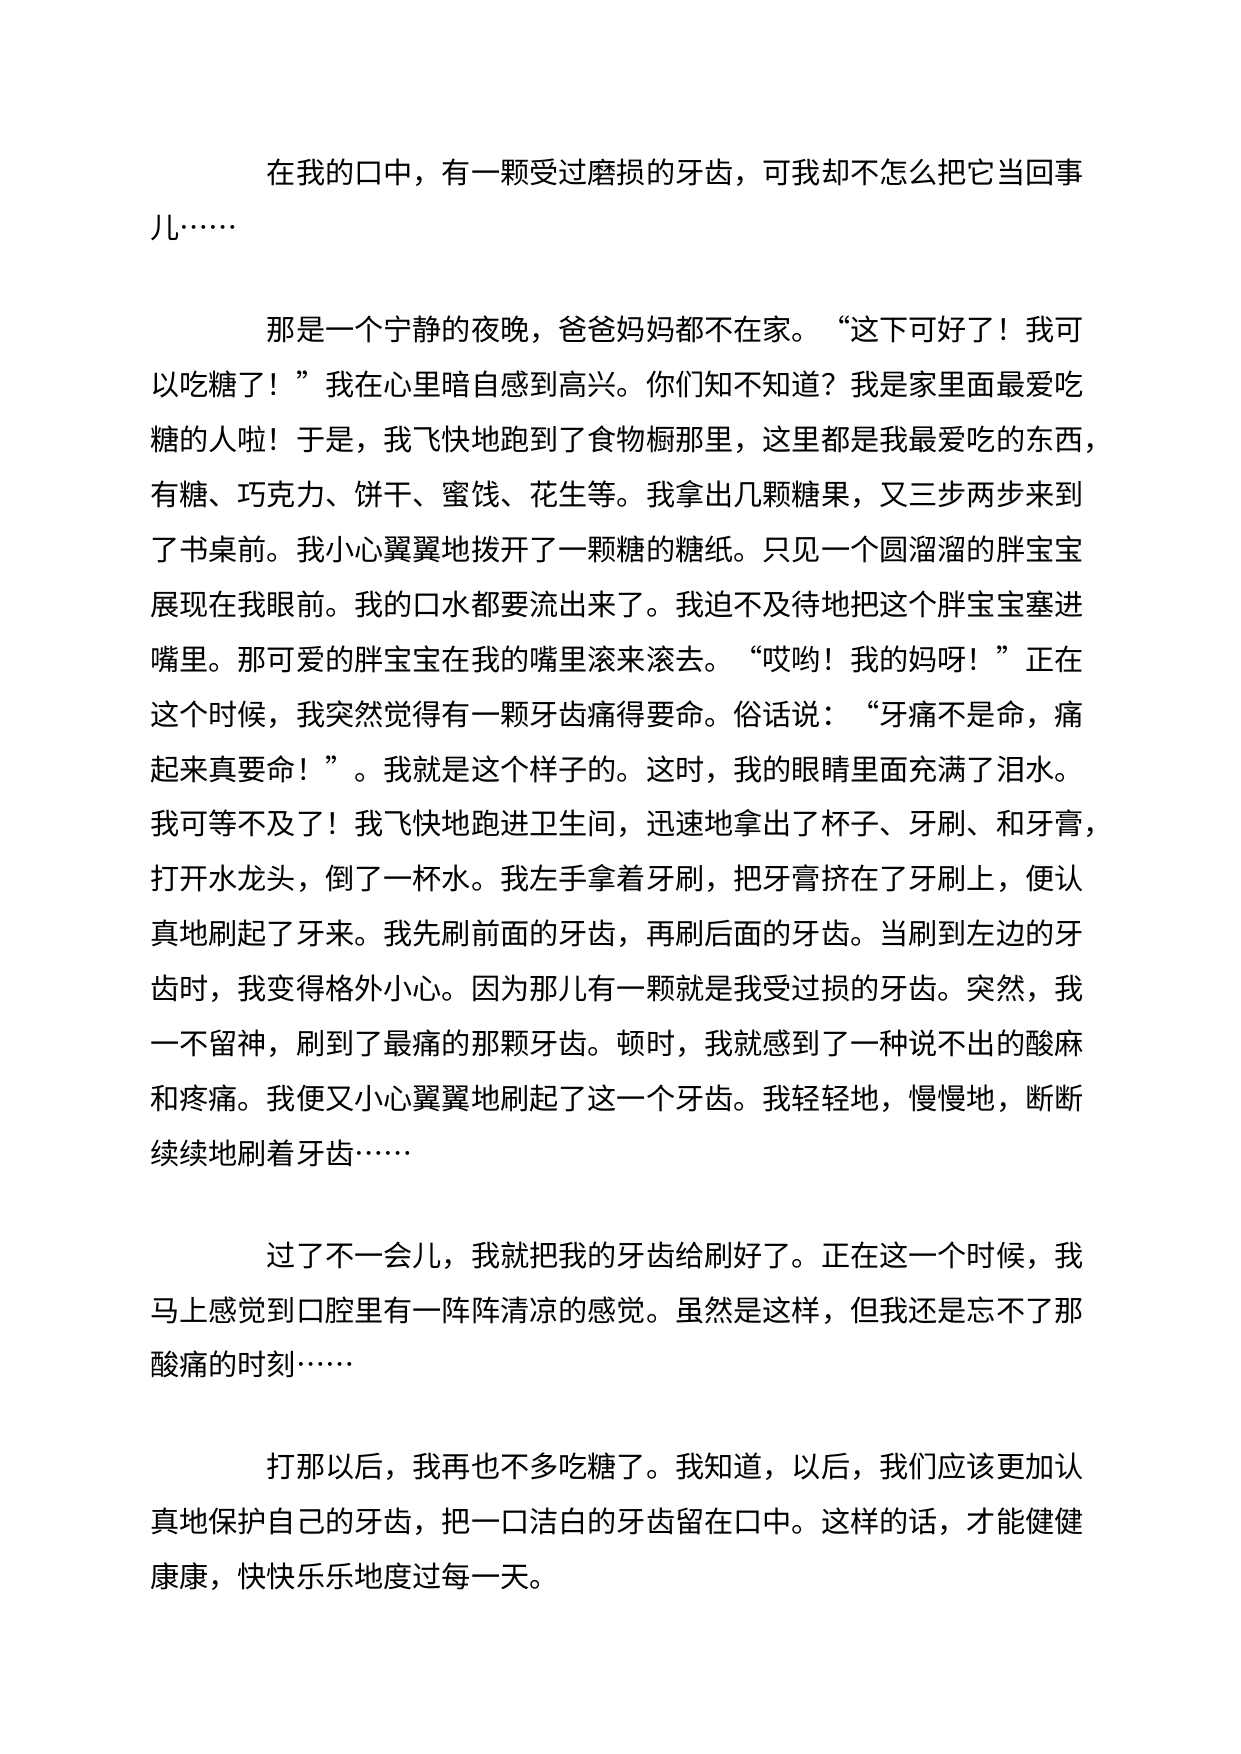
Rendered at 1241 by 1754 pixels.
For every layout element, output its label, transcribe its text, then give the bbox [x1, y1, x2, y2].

text 在我的口中，有一颗受过磨损的牙齿，可我却不怎么把它当回事儿…… [150, 150, 1090, 247]
text 过了不一会儿，我就把我的牙齿给刷好了。正在这一个时候，我马上感觉到口腔里有一阵阵清凉的感觉。虽然是这样，但我还是忘不了那酸痛的时刻…… [150, 1232, 1090, 1384]
text 那是一个宁静的夜晚，爸爸妈妈都不在家。“这下可好了！我可以吃糖了！”我在心里暗自感到高兴。你们知不知道？我是家里面最爱吃糖的人啦！于是，我飞快地跑到了食物橱那里，这里都是我最爱吃的东西，有糖、巧克力、饼干、蜜饯、花生等。我拿出几颗糖果，又三步两步来到了书桌前。我小心翼翼地拨开了一颗糖的糖纸。只见一个圆溜溜的胖宝宝展现在我眼前。我的口水都要流出来了。我迫不及待地把这个胖宝宝塞进嘴里。那可爱的胖宝宝在我的嘴里滚来滚去。“哎哟！我的妈呀！”正在这个时候，我突然觉得有一颗牙齿痛得要命。俗话说：“牙痛不是命，痛起来真要命！”。我就是这个样子的。这时，我的眼睛里面充满了泪水。我可等不及了！我飞快地跑进卫生间，迅速地拿出了杯子、牙刷、和牙膏，打开水龙头，倒了一杯水。我左手拿着牙刷，把牙膏挤在了牙刷上，便认真地刷起了牙来。我先刷前面的牙齿，再刷后面的牙齿。当刷到左边的牙齿时，我变得格外小心。因为那儿有一颗就是我受过损的牙齿。突然，我一不留神，刷到了最痛的那颗牙齿。顿时，我就感到了一种说不出的酸麻和疼痛。我便又小心翼翼地刷起了这一个牙齿。我轻轻地，慢慢地，断断续续地刷着牙齿…… [150, 307, 1090, 1173]
text 打那以后，我再也不多吃糖了。我知道，以后，我们应该更加认真地保护自己的牙齿，把一口洁白的牙齿留在口中。这样的话，才能健健康康，快快乐乐地度过每一天。 [150, 1444, 1090, 1596]
